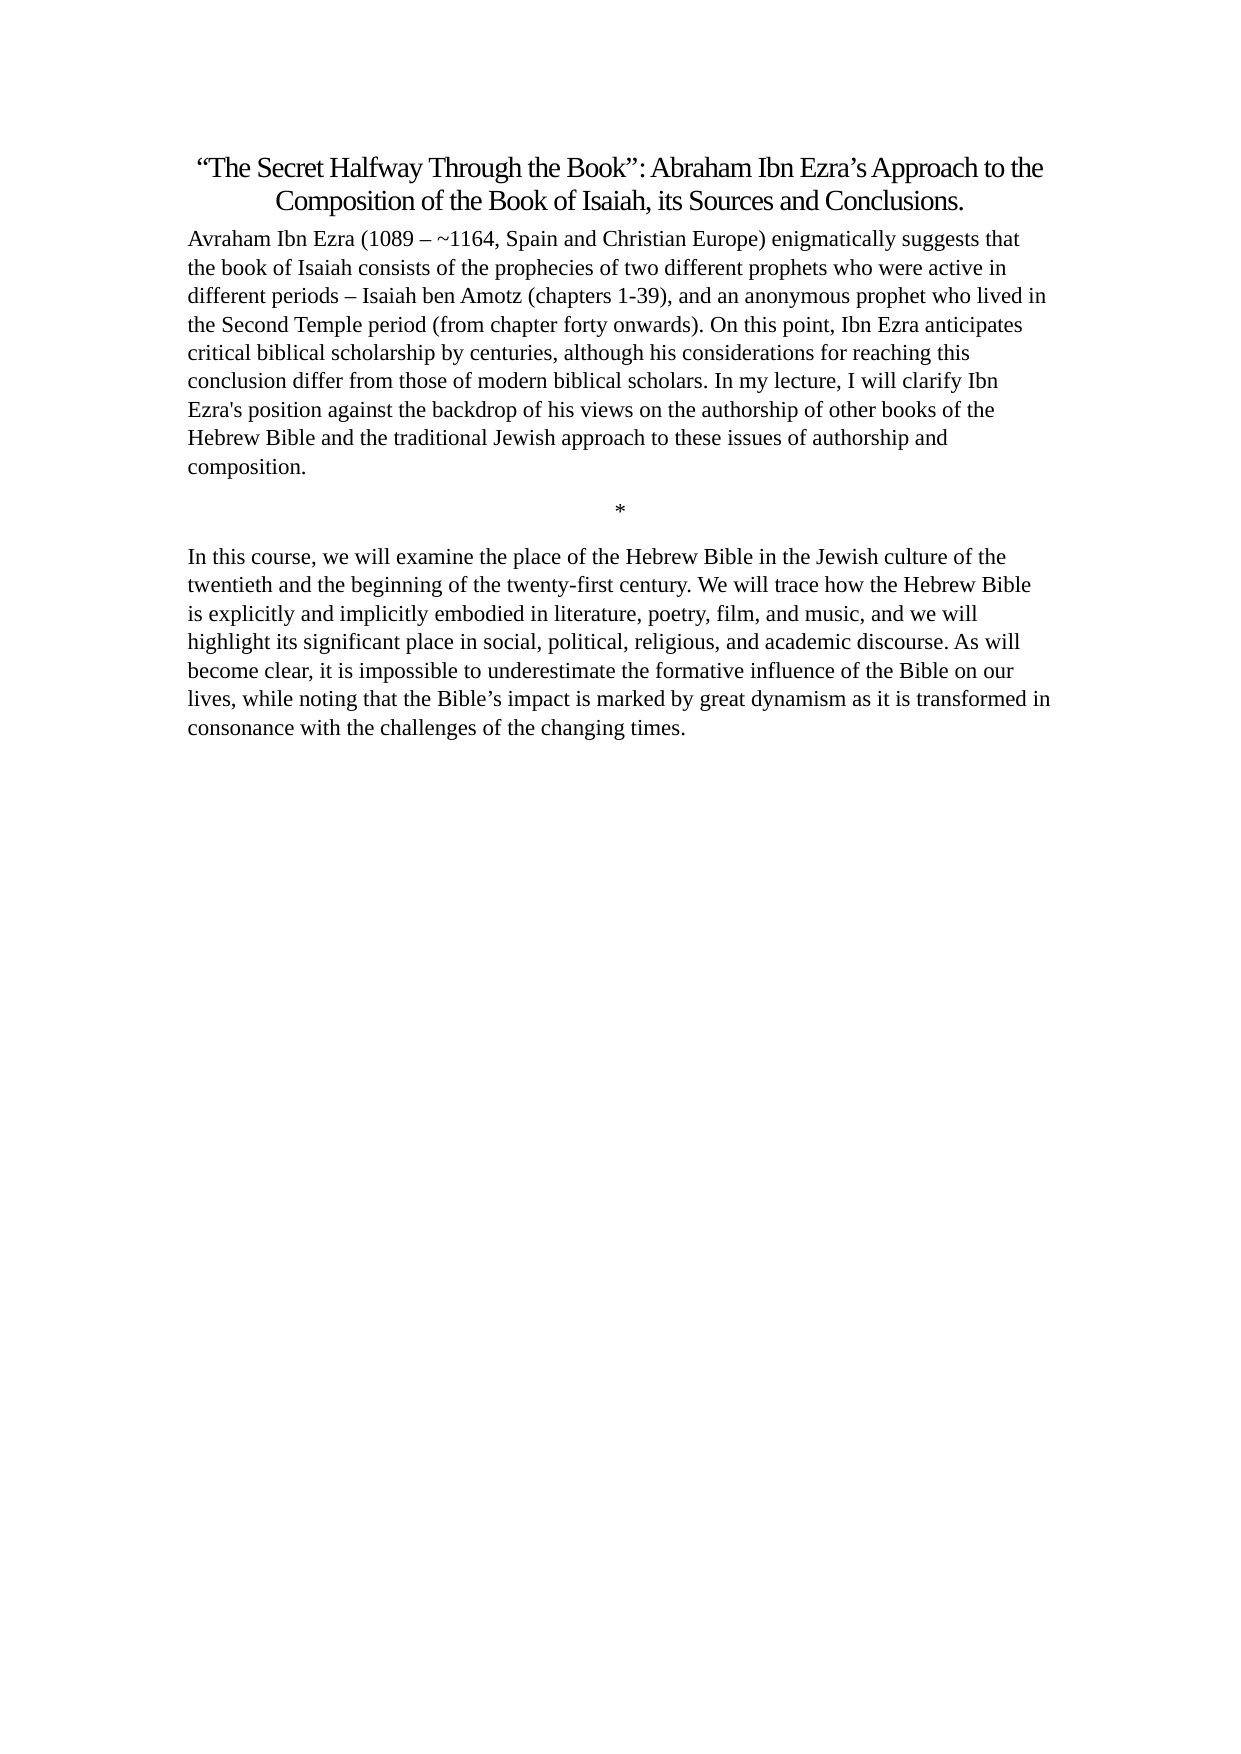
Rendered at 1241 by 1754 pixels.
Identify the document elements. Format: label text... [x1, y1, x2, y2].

text In this course, we will examine the place of the Hebrew Bible in the Jewish culture of the twentieth and the beginning of the twenty-first century. We will trace how the Hebrew Bible is explicitly and implicitly embodied in literature, poetry, film, and music, and we will highlight its significant place in social, political, religious, and academic discourse. As will become clear, it is impossible to underestimate the formative influence of the Bible on our lives, while noting that the Bible’s impact is marked by great dynamism as it is transformed in consonance with the challenges of the changing times. [187, 543, 1053, 740]
text Avraham Ibn Ezra (1089 – ~1164, Spain and Christian Europe) enigmatically suggests that the book of Isaiah consists of the prophecies of two different prophets who were active in different periods – Isaiah ben Amotz (chapters 1-39), and an anonymous prophet who lived in the Second Temple period (from chapter forty onwards). On this point, Ibn Ezra anticipates critical biblical scholarship by centuries, although his considerations for reaching this conclusion differ from those of modern biblical scholars. In my lecture, I will clarify Ibn Ezra's position against the backdrop of his views on the authorship of other books of the Hebrew Bible and the traditional Jewish approach to these issues of authorship and composition. [187, 225, 1053, 479]
text * [187, 498, 1053, 524]
title “The Secret Halfway Through the Book”: Abraham Ibn Ezra’s Approach to the Composition of the Book of Isaiah, its Sources and Conclusions. [187, 150, 1053, 217]
